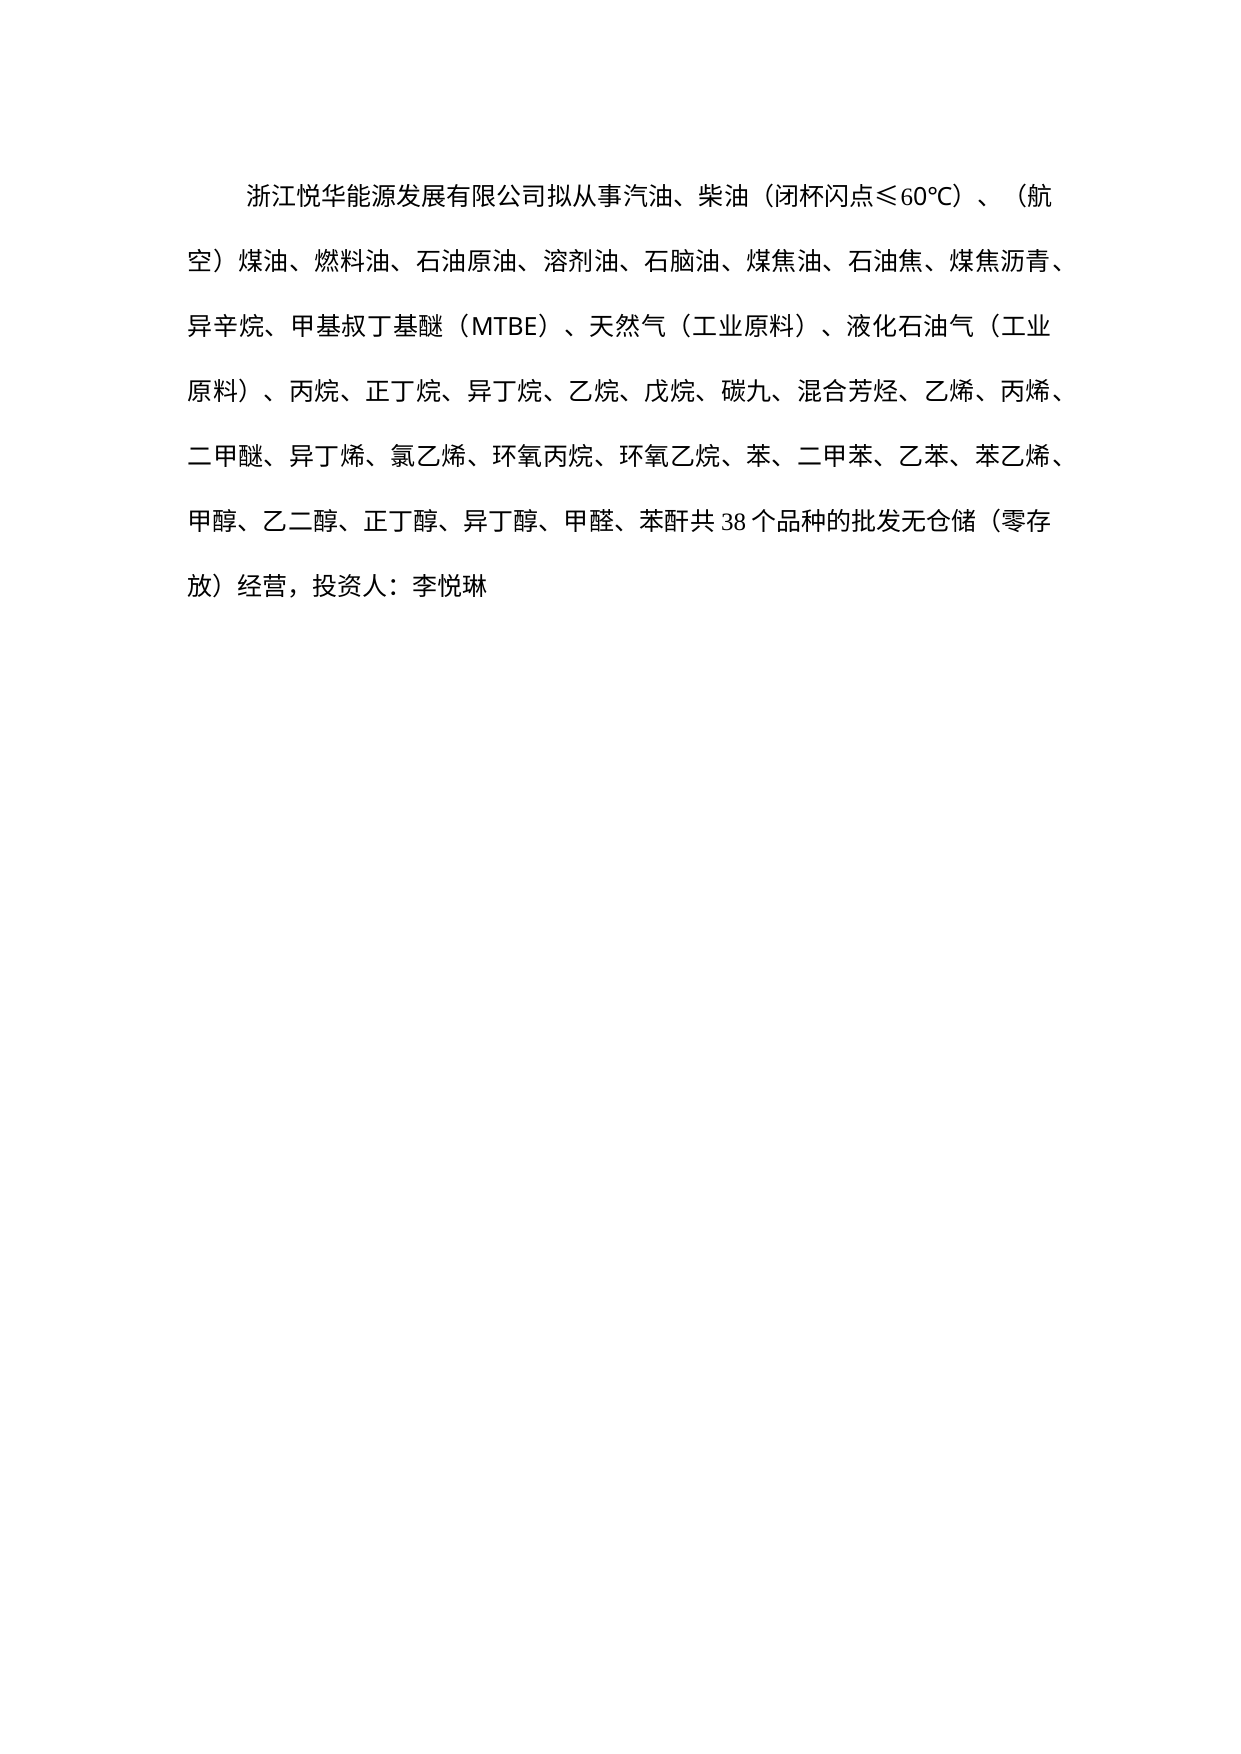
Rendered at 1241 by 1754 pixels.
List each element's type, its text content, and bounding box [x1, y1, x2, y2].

text 浙江悦华能源发展有限公司拟从事汽油、柴油（闭杯闪点≤60℃）、（航空）煤油、燃料油、石油原油、溶剂油、石脑油、煤焦油、石油焦、煤焦沥青、异辛烷、甲基叔丁基醚（MTBE）、天然气（工业原料）、液化石油气（工业原料）、丙烷、正丁烷、异丁烷、乙烷、戊烷、碳九、混合芳烃、乙烯、丙烯、二甲醚、异丁烯、氯乙烯、环氧丙烷、环氧乙烷、苯、二甲苯、乙苯、苯乙烯、甲醇、乙二醇、正丁醇、异丁醇、甲醛、苯酐共38个品种的批发无仓储（零存放）经营，投资人：李悦琳 [187, 162, 1053, 617]
